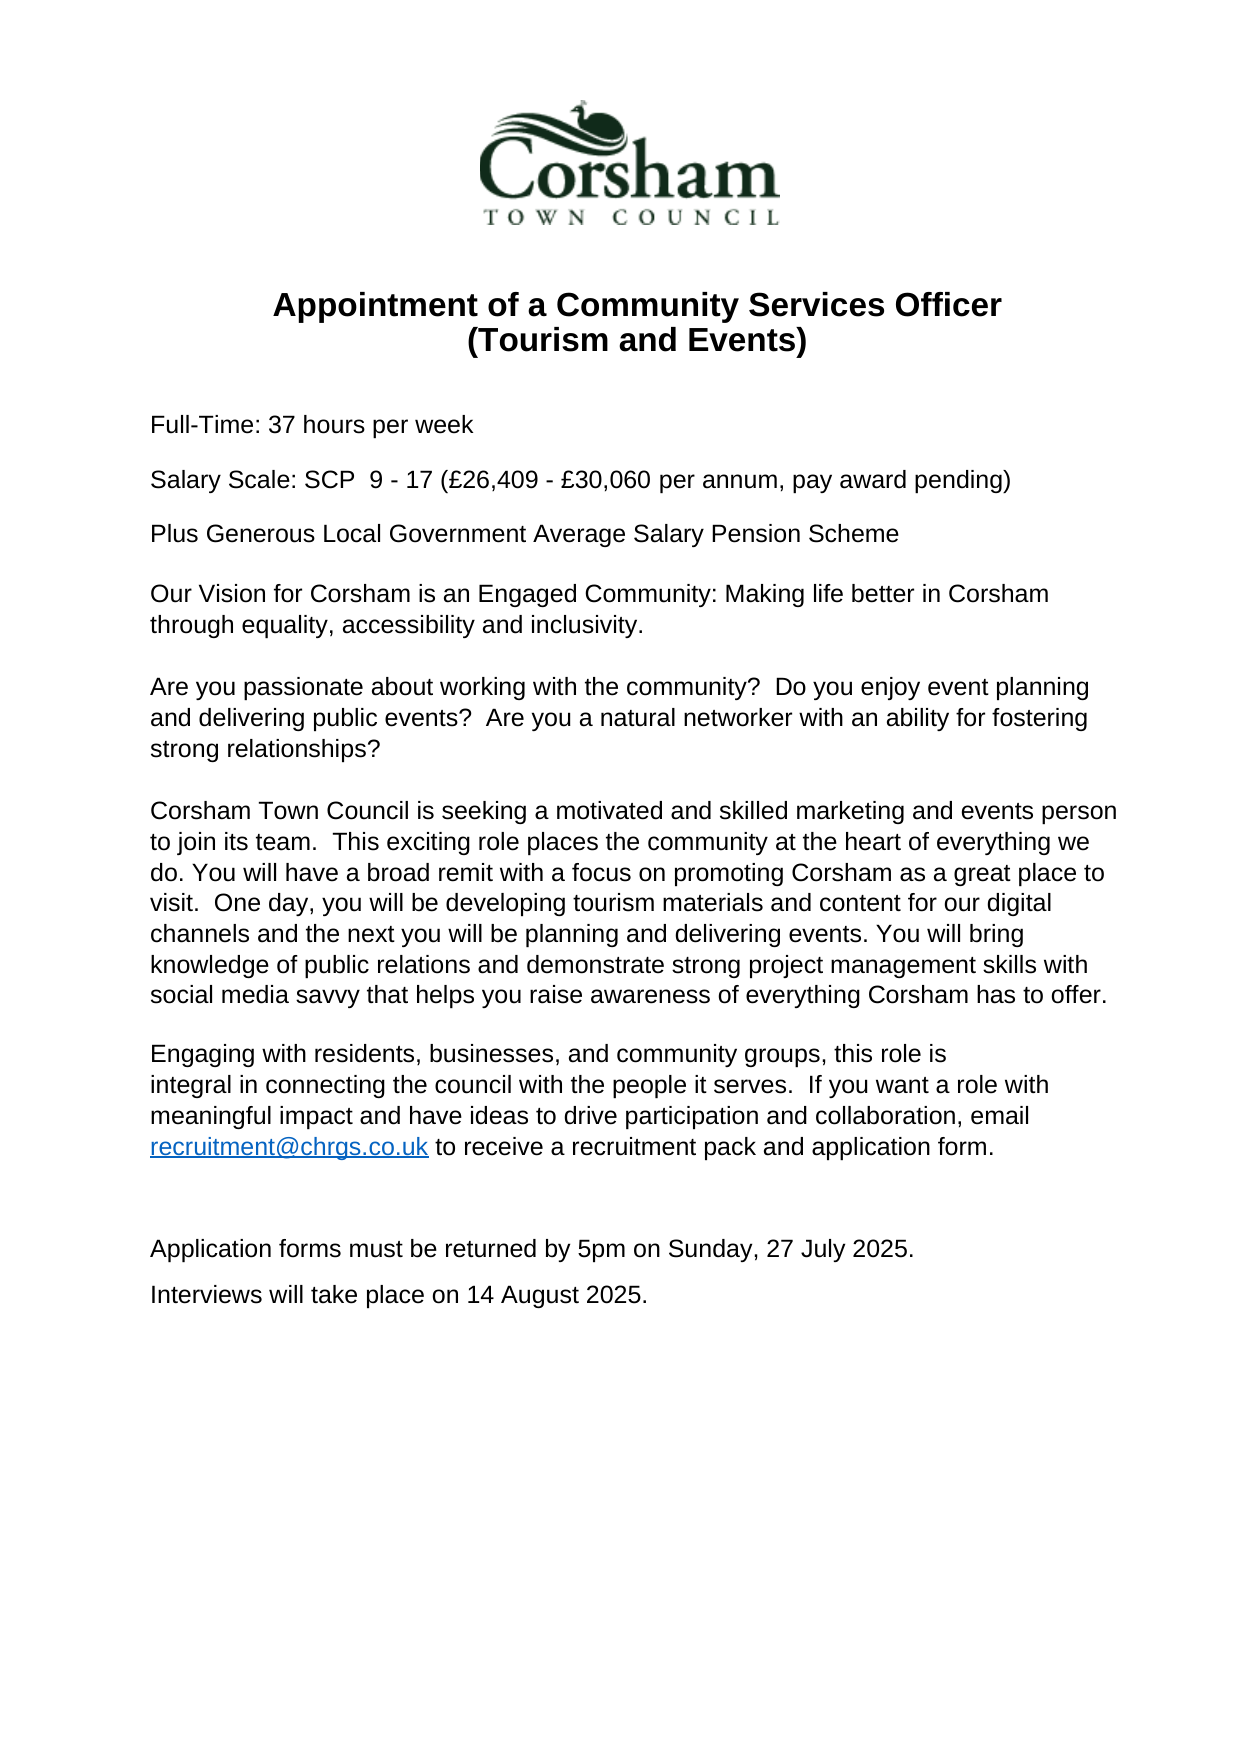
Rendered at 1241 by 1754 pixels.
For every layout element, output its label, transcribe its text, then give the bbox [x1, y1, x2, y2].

text Plus Generous Local Government Average Salary Pension Scheme [150, 522, 1110, 548]
text Engaging with residents, businesses, and community groups, this role is integral in connecting the council with the people it serves. If you want a role with meaningful impact and have ideas to drive participation and collaboration, email recruitment@chrgs.co.uk to receive a recruitment pack and application form. [150, 1039, 1112, 1160]
text (Tourism and Events) [150, 324, 1124, 358]
text Our Vision for Corsham is an Engaged Community: Making life better in Corsham through equality, accessibility and inclusivity. [150, 579, 1122, 639]
text Salary Scale: SCP 9 - 17 (£26,409 - £30,060 per annum, pay award pending) [150, 467, 1110, 493]
text Application forms must be returned by 5pm on Sunday, 27 July 2025. [150, 1234, 1124, 1262]
text Interviews will take place on 14 August 2025. [150, 1280, 1110, 1309]
text Corsham Town Council is seeking a motivated and skilled marketing and events person to join its team. This exciting role places the community at the heart of everything we do. You will have a broad remit with a focus on promoting Corsham as a great place to visit. One day, you will be developing tourism materials and content for our digital channels and the next you will be planning and delivering events. You will bring knowledge of public relations and demonstrate strong project management skills with social media savvy that helps you raise awareness of everything Corsham has to offer. [150, 796, 1120, 1009]
text Are you passionate about working with the community? Do you enjoy event planning and delivering public events? Are you a natural networker with an ability for fostering strong relationships? [150, 672, 1122, 763]
text Appointment of a Community Services Officer [150, 289, 1124, 324]
picture [480, 100, 780, 225]
text Full-Time: 37 hours per week [150, 413, 1110, 439]
